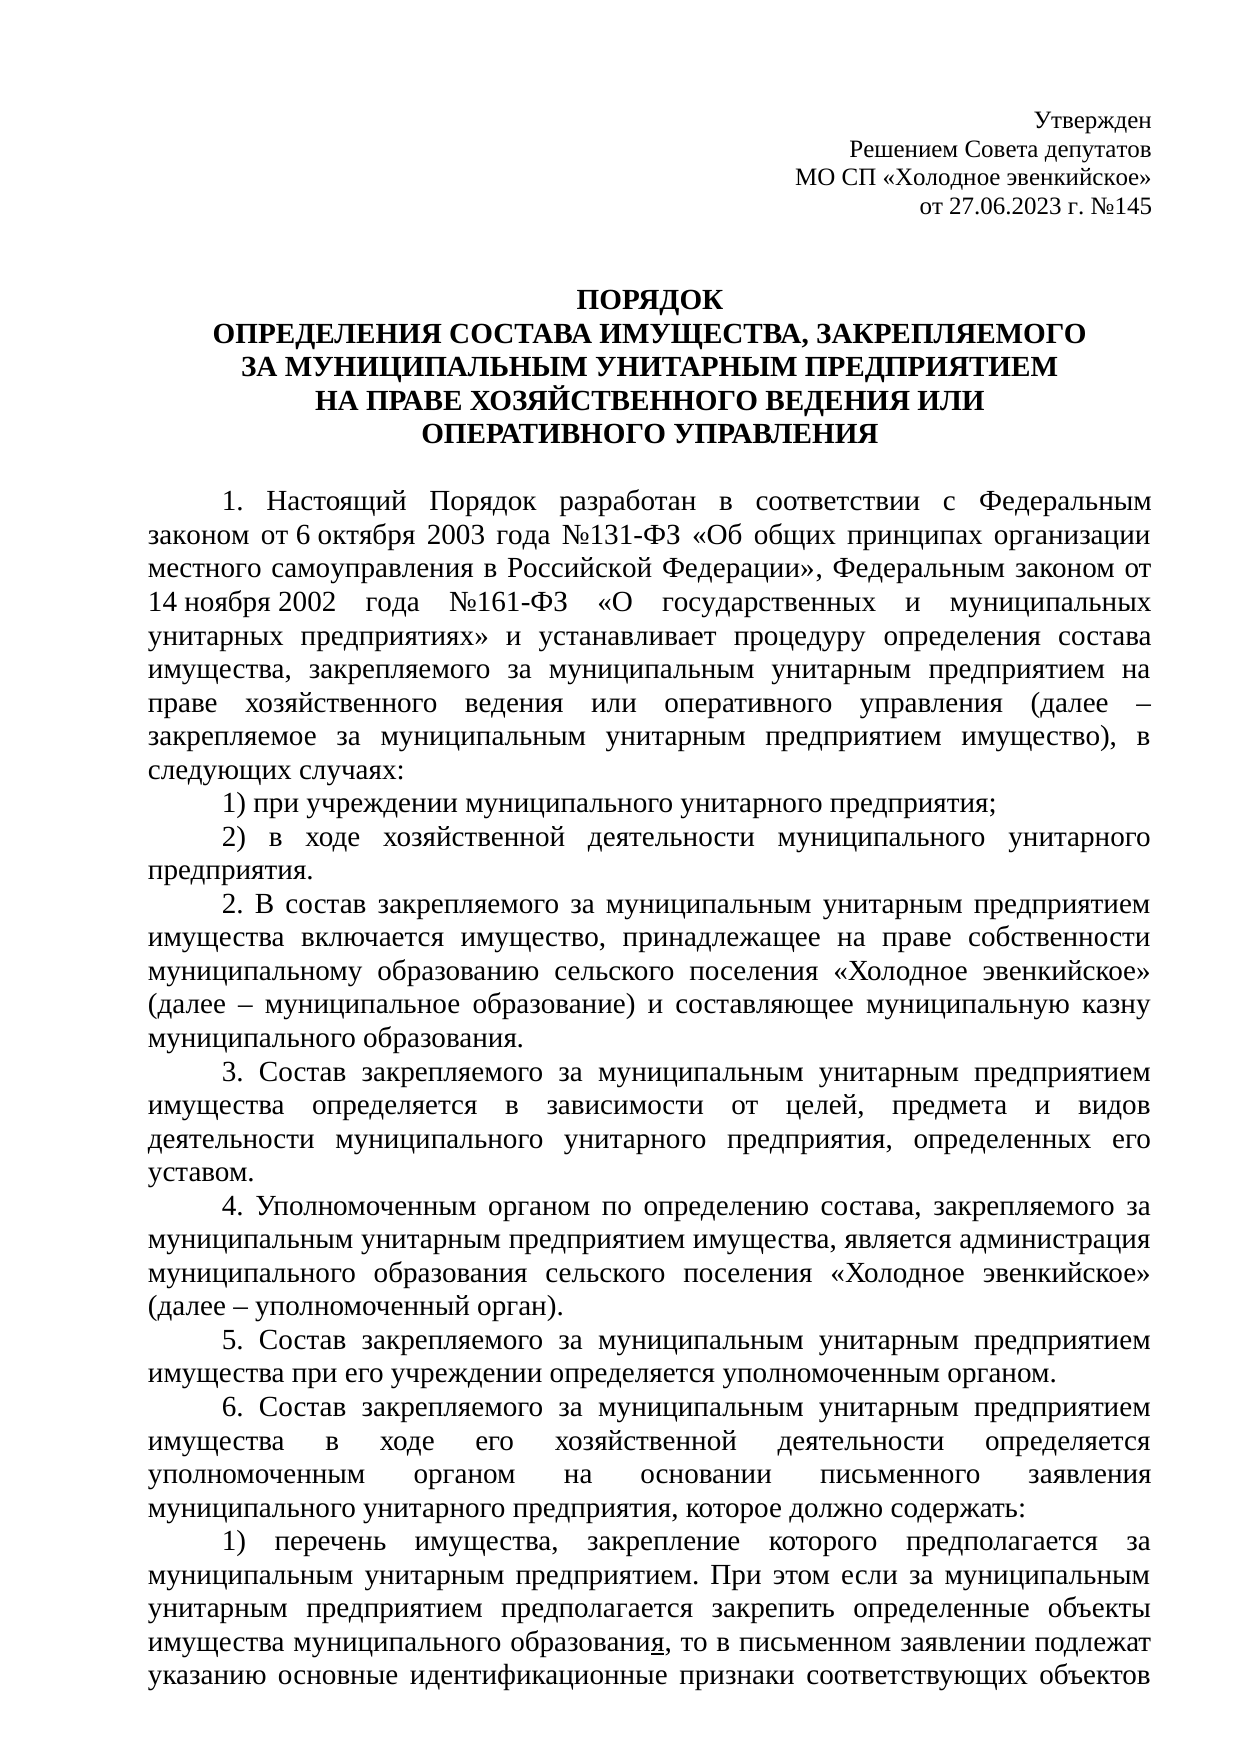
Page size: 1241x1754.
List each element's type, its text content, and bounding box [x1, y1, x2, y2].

text Утвержден [148, 105, 1152, 134]
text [148, 1523, 1152, 1691]
title ПОРЯДОК [148, 282, 1152, 316]
title 4. Уполномоченным органом по определению состава, закрепляемого за муниципальным унитарным предприятием имущества, является администрация муниципального образования сельского поселения «Холодное эвенкийское» (далее – уполномоченный орган). [148, 1188, 1152, 1322]
title 2. В состав закрепляемого за муниципальным унитарным предприятием имущества включается имущество, принадлежащее на праве собственности муниципальному образованию сельского поселения «Холодное эвенкийское» (далее – муниципальное образование) и составляющее муниципальную казну муниципального образования. [148, 886, 1152, 1054]
text Решением Совета депутатов [148, 134, 1152, 162]
text МО СП «Холодное эвенкийское» [148, 162, 1152, 191]
title 1. Настоящий Порядок разработан в соответствии с Федеральным законом от 6 октября 2003 года №131-ФЗ «Об общих принципах организации местного самоуправления в Российской Федерации», Федеральным законом от 14 ноября 2002 года №161-ФЗ «О государственных и муниципальных унитарных предприятиях» и устанавливает процедуру определения состава имущества, закрепляемого за муниципальным унитарным предприятием на праве хозяйственного ведения или оперативного управления (далее – закрепляемое за муниципальным унитарным предприятием имущество), в следующих случаях: [148, 483, 1152, 785]
title 1) при учреждении муниципального унитарного предприятия; [148, 785, 1152, 819]
text от 27.06.2023 г. №145 [148, 191, 1152, 220]
title 5. Состав закрепляемого за муниципальным унитарным предприятием имущества при его учреждении определяется уполномоченным органом. [148, 1322, 1152, 1389]
title 3. Состав закрепляемого за муниципальным унитарным предприятием имущества определяется в зависимости от целей, предмета и видов деятельности муниципального унитарного предприятия, определенных его уставом. [148, 1054, 1152, 1188]
title 6. Состав закрепляемого за муниципальным унитарным предприятием имущества в ходе его хозяйственной деятельности определяется уполномоченным органом на основании письменного заявления муниципального унитарного предприятия, которое должно содержать: [148, 1389, 1152, 1523]
text ОПРЕДЕЛЕНИЯ СОСТАВА ИМУЩЕСТВА, ЗАКРЕПЛЯЕМОГО ЗА МУНИЦИПАЛЬНЫМ УНИТАРНЫМ ПРЕДПРИЯТИЕМ НА ПРАВЕ ХОЗЯЙСТВЕННОГО ВЕДЕНИЯ ИЛИ ОПЕРАТИВНОГО УПРАВЛЕНИЯ [148, 316, 1152, 450]
title 2) в ходе хозяйственной деятельности муниципального унитарного предприятия. [148, 819, 1152, 886]
